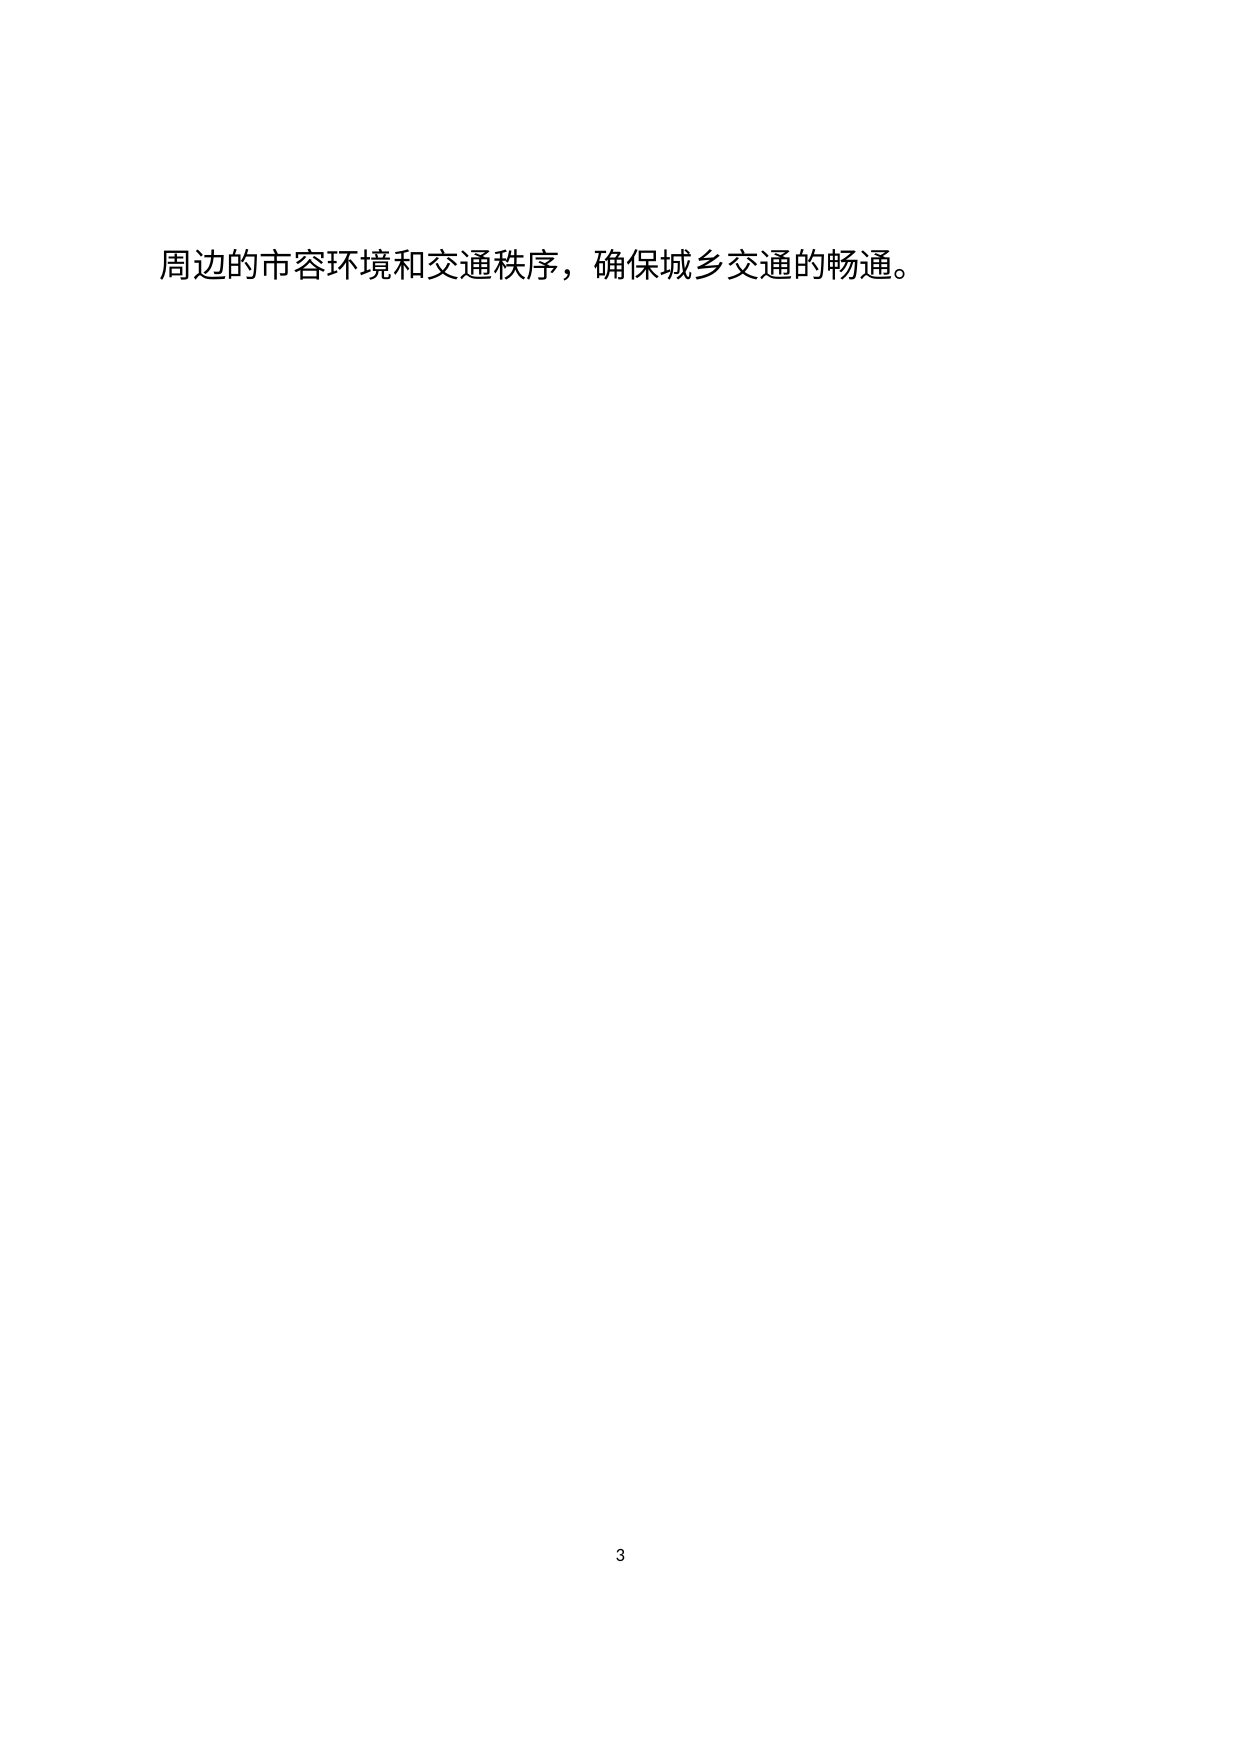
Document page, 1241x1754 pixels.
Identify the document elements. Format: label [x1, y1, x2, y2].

text [159, 231, 1081, 296]
